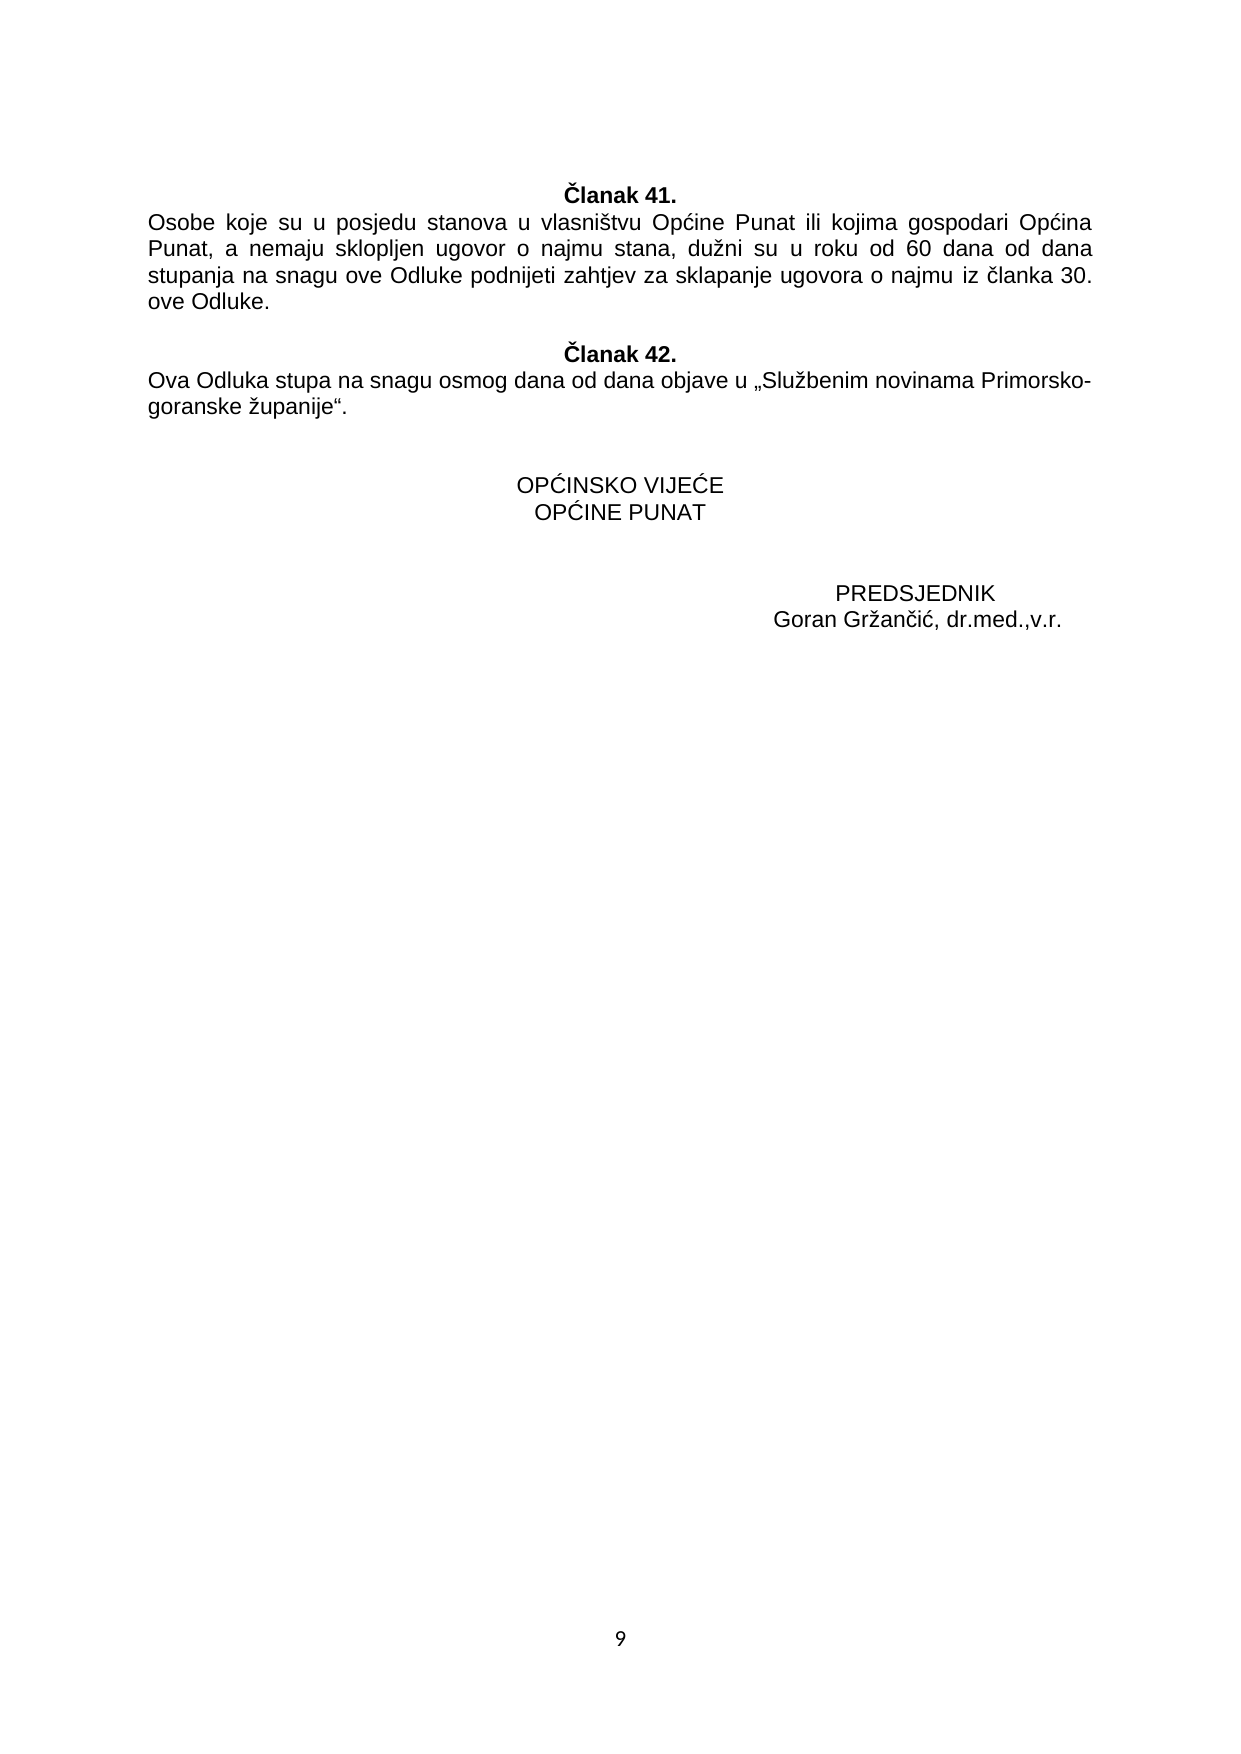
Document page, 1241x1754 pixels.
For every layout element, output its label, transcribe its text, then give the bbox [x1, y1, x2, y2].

text Ova Odluka stupa na snagu osmog dana od dana objave u „Službenim novinama Primorsko- goranske županije“. [148, 367, 1093, 420]
text OPĆINE PUNAT [148, 499, 1093, 525]
text Osobe koje su u posjedu stanova u vlasništvu Općine Punat ili kojima gospodari Općina Punat, a nemaju sklopljen ugovor o najmu stana, dužni su u roku od 60 dana od dana stupanja na snagu ove Odluke podnijeti zahtjev za sklapanje ugovora o najmu iz članka 30. ove Odluke. [148, 209, 1093, 314]
text PREDSJEDNIK [148, 579, 1093, 606]
text OPĆINSKO VIJEĆE [148, 472, 1093, 499]
text Članak 42. [148, 341, 1093, 367]
text Goran Gržančić, dr.med.,v.r. [148, 606, 1093, 632]
text Članak 41. [148, 182, 1093, 209]
